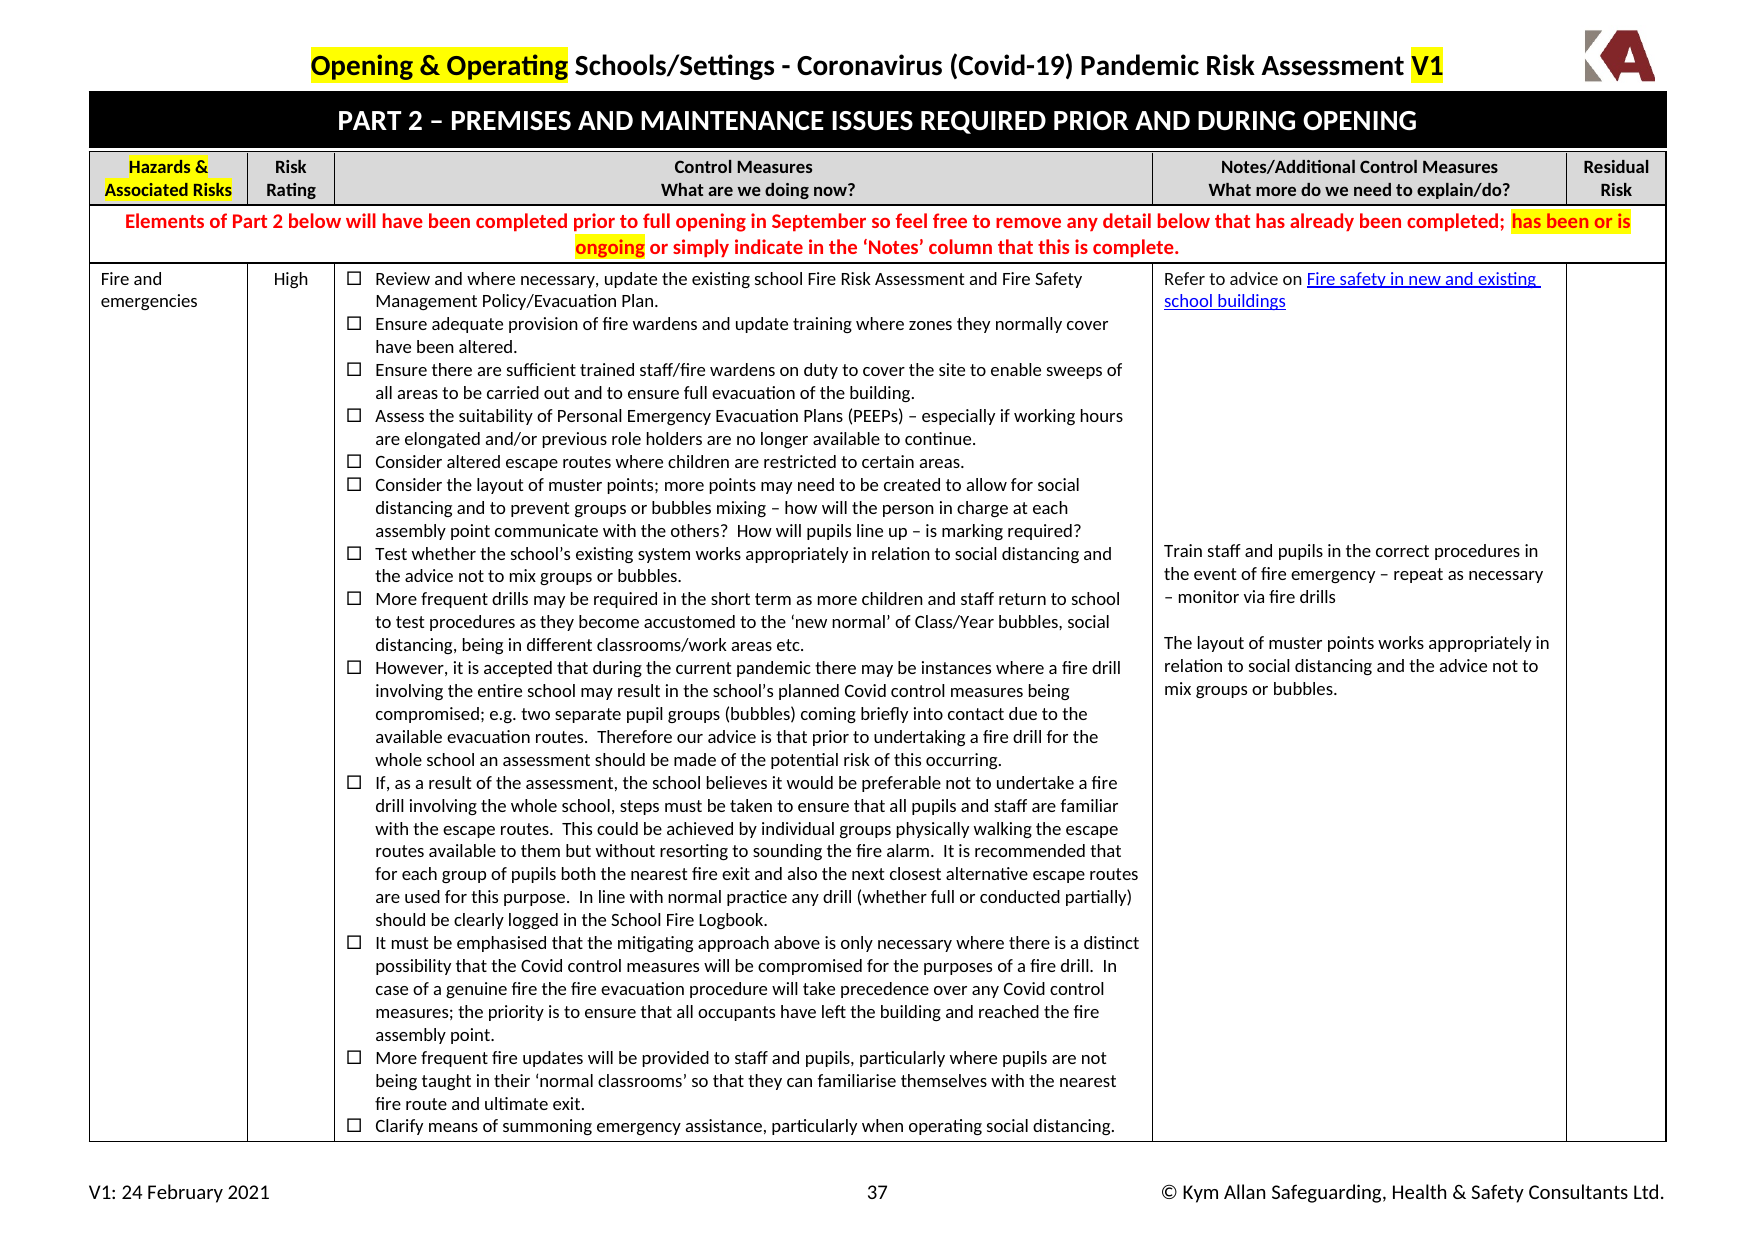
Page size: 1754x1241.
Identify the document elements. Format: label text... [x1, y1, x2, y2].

table_cell Elements of Part 2 below will have been completed prior to full opening in September so feel free to remove any detail below that has already been completed; has been or is ongoing or simply indicate in the ‘Notes’ column that this is complete. [90, 206, 1665, 262]
table_header PART 2 – PREMISES AND MAINTENANCE ISSUES REQUIRED PRIOR AND DURING OPENING [90, 93, 1665, 147]
table_header Notes/Additional Control Measures What more do we need to explain/do? [1153, 152, 1566, 204]
table_header Hazards & Associated Risks [90, 152, 247, 204]
table_header Residual Risk [1567, 152, 1665, 204]
table_header Control Measures What are we doing now? [335, 152, 1152, 204]
table_header Risk Rating [248, 152, 334, 204]
picture [1579, 25, 1655, 82]
table_cell High [248, 264, 334, 1141]
table_cell Fire and emergencies [90, 264, 247, 1141]
table_cell [1567, 264, 1665, 1141]
